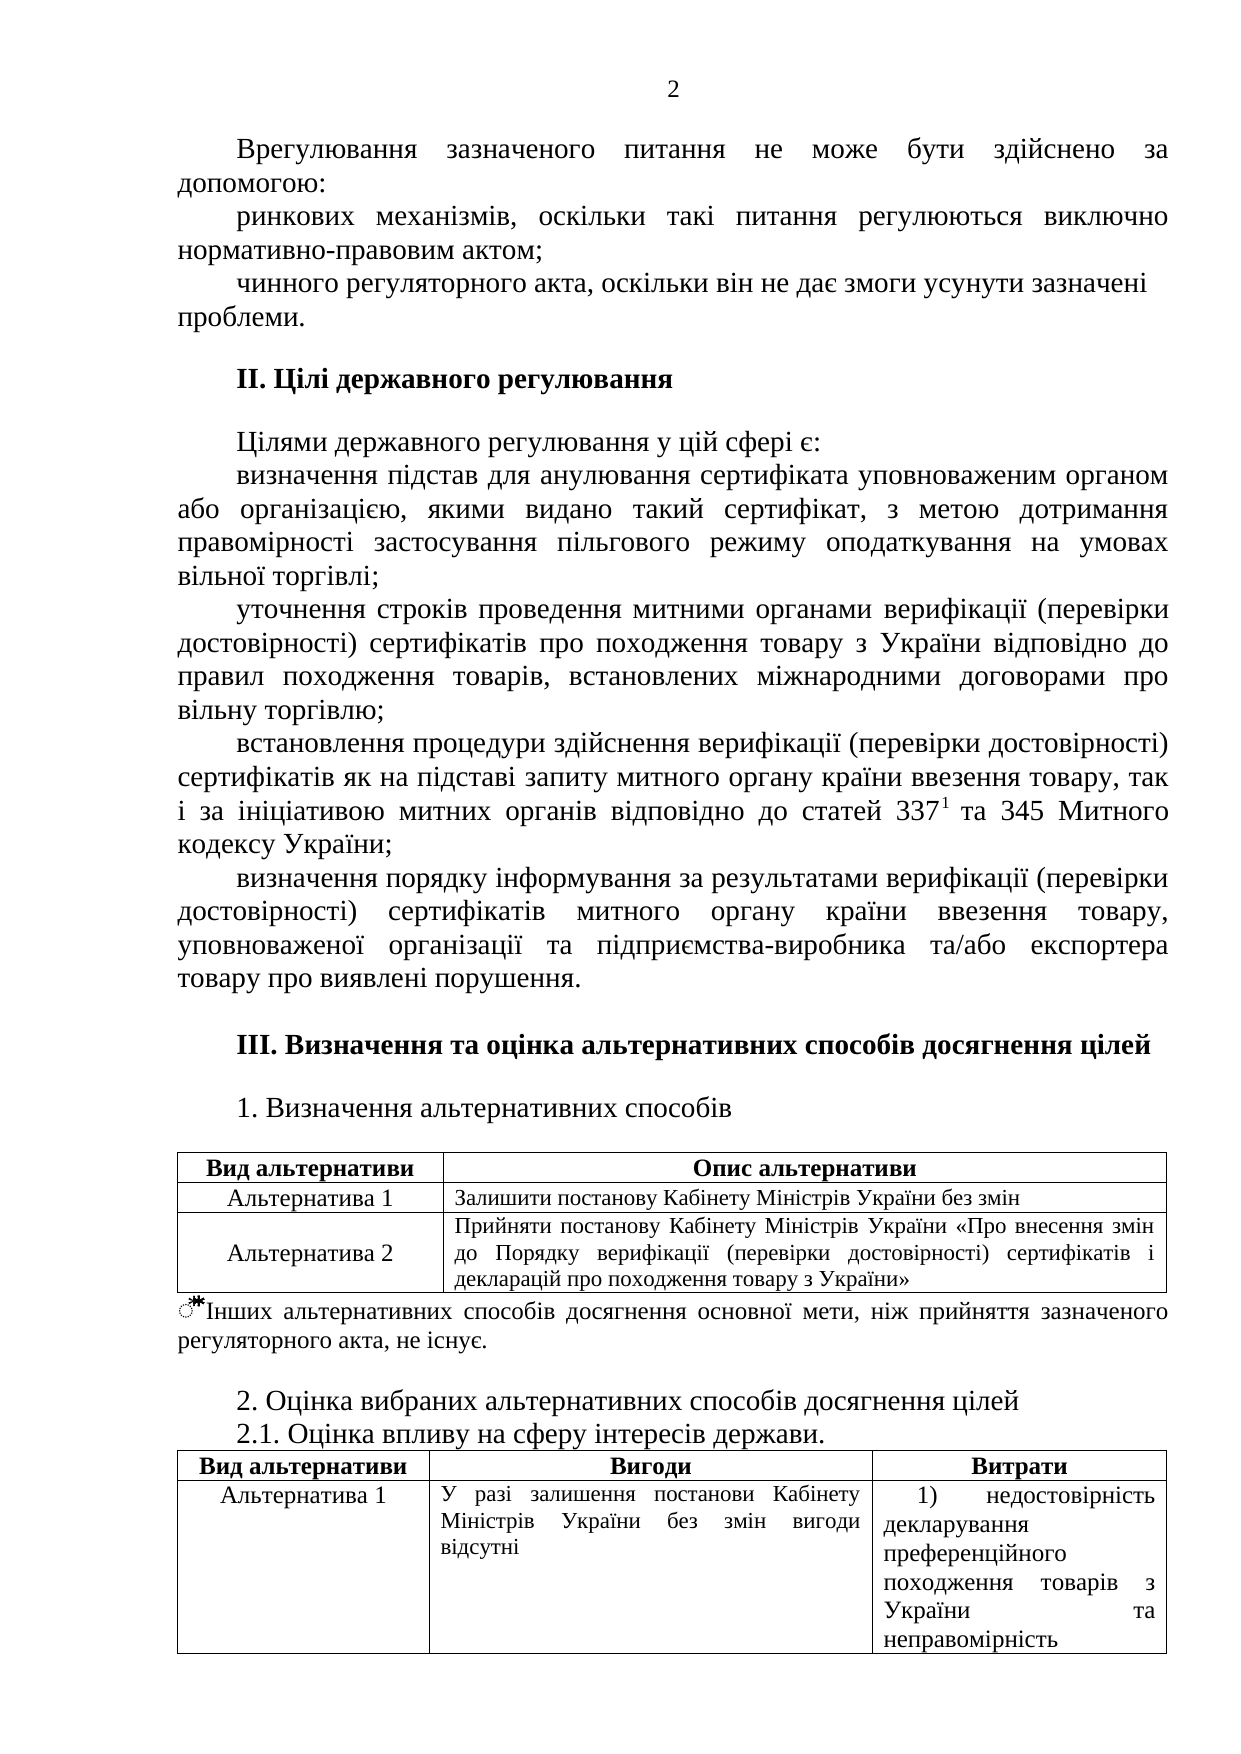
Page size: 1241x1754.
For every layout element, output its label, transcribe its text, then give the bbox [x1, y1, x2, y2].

text 1. Визначення альтернативних способів [177, 1090, 1169, 1123]
text III. Визначення та оцінка альтернативних способів досягнення цілей [177, 1027, 1169, 1061]
table_cell Залишити постанову Кабінету Міністрів України без змін [444, 1183, 1166, 1212]
text ринкових механізмів, оскільки такі питання регулюються виключно нормативно-правовим актом; [177, 198, 1169, 266]
table_cell Альтернатива 1 [178, 1481, 429, 1653]
text чинного регуляторного акта, оскільки він не дає змоги усунути зазначені проблеми. [177, 266, 1169, 333]
text ⃰⃰⃰⃰⃰⃰ Інших альтернативних способів досягнення основної мети, ніж прийняття зазначеного регуляторного акта, не існує. [177, 1293, 1169, 1354]
text визначення порядку інформування за результатами верифікації (перевірки достовірності) сертифікатів митного органу країни ввезення товару, уповноваженої організації та підприємства-виробника та/або експортера товару про виявлені порушення. [177, 860, 1169, 994]
table_cell Альтернатива 1 [178, 1183, 443, 1212]
table_cell Прийняти постанову Кабінету Міністрів України «Про внесення змін до Порядку верифікації (перевірки достовірності) сертифікатів і декларацій про походження товару з України» [444, 1213, 1166, 1292]
text Цілями державного регулювання у цій сфері є: [177, 424, 1169, 457]
table_header Вид альтернативи [178, 1451, 429, 1479]
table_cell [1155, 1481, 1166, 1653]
table_header Вид альтернативи [178, 1153, 443, 1182]
table_header Вигоди [430, 1451, 872, 1479]
text встановлення процедури здійснення верифікації (перевірки достовірності) сертифікатів як на підставі запиту митного органу країни ввезення товару, так і за ініціативою митних органів відповідно до статей 3371 та 345 Митного кодексу України; [177, 726, 1169, 860]
text 2. Оцінка вибраних альтернативних способів досягнення цілей [177, 1383, 1169, 1416]
table_header Витрати [873, 1451, 1166, 1479]
text 2.1. Оцінка впливу на сферу інтересів держави. [177, 1416, 1169, 1450]
text Врегулювання зазначеного питання не може бути здійснено за допомогою: [177, 131, 1169, 198]
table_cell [430, 1481, 872, 1653]
table_header Опис альтернативи [444, 1153, 1166, 1182]
text II. Цілі державного регулювання [177, 361, 1169, 395]
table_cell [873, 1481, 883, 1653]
text уточнення строків проведення митними органами верифікації (перевірки достовірності) сертифікатів про походження товару з України відповідно до правил походження товарів, встановлених міжнародними договорами про вільну торгівлю; [177, 591, 1169, 726]
table_cell Альтернатива 2 [178, 1213, 443, 1292]
text визначення підстав для анулювання сертифіката уповноваженим органом або організацією, якими видано такий сертифікат, з метою дотримання правомірності застосування пільгового режиму оподаткування на умовах вільної торгівлі; [177, 457, 1169, 591]
